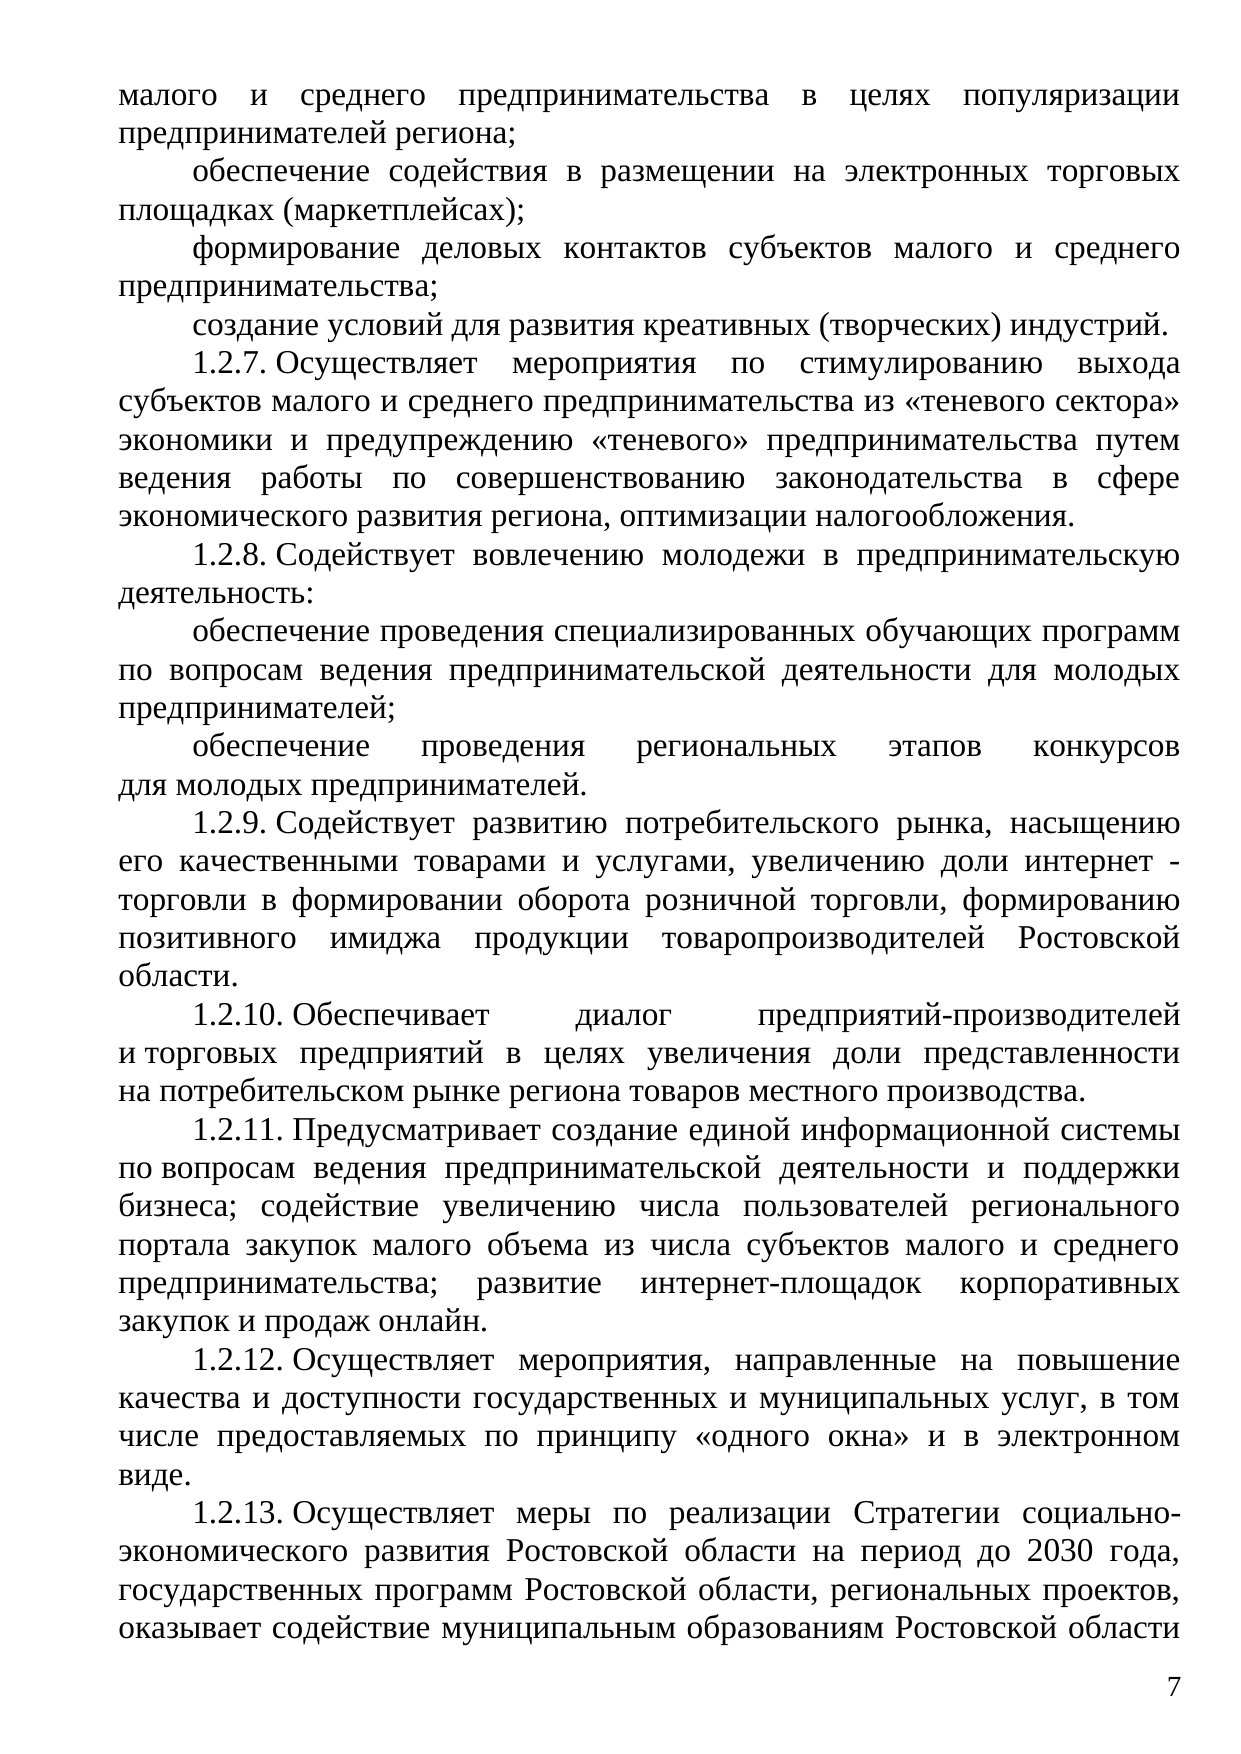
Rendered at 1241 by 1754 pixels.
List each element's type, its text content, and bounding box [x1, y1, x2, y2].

text обеспечение проведения региональных этапов конкурсов для молодых предпринимателей. [118, 726, 1181, 802]
text 1.2.12. Осуществляет мероприятия, направленные на повышение качества и доступности государственных и муниципальных услуг, в том числе предоставляемых по принципу «одного окна» и в электронном виде. [118, 1339, 1181, 1492]
text 1.2.11. Предусматривает создание единой информационной системы по вопросам ведения предпринимательской деятельности и поддержки бизнеса; содействие увеличению числа пользователей регионального портала закупок малого объема из числа субъектов малого и среднего предпринимательства; развитие интернет-площадок корпоративных закупок и продаж онлайн. [118, 1109, 1181, 1339]
text создание условий для развития креативных (творческих) индустрий. [118, 304, 1181, 342]
text 1.2.7. Осуществляет мероприятия по стимулированию выхода субъектов малого и среднего предпринимательства из «теневого сектора» экономики и предупреждению «теневого» предпринимательства путем ведения работы по совершенствованию законодательства в сфере экономического развития региона, оптимизации налогообложения. [118, 342, 1181, 534]
text обеспечение содействия в размещении на электронных торговых площадках (маркетплейсах); [118, 151, 1181, 227]
text 1.2.9. Содействует развитию потребительского рынка, насыщению его качественными товарами и услугами, увеличению доли интернет - торговли в формировании оборота розничной торговли, формированию позитивного имиджа продукции товаропроизводителей Ростовской области. [118, 802, 1181, 994]
text 1.2.10. Обеспечивает диалог предприятий-производителей и торговых предприятий в целях увеличения доли представленности на потребительском рынке региона товаров местного производства. [118, 994, 1181, 1109]
text 1.2.8. Содействует вовлечению молодежи в предпринимательскую деятельность: [118, 534, 1181, 611]
text формирование деловых контактов субъектов малого и среднего предпринимательства; [118, 227, 1181, 304]
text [118, 74, 1181, 151]
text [118, 1492, 1181, 1646]
text обеспечение проведения специализированных обучающих программ по вопросам ведения предпринимательской деятельности для молодых предпринимателей; [118, 611, 1181, 726]
